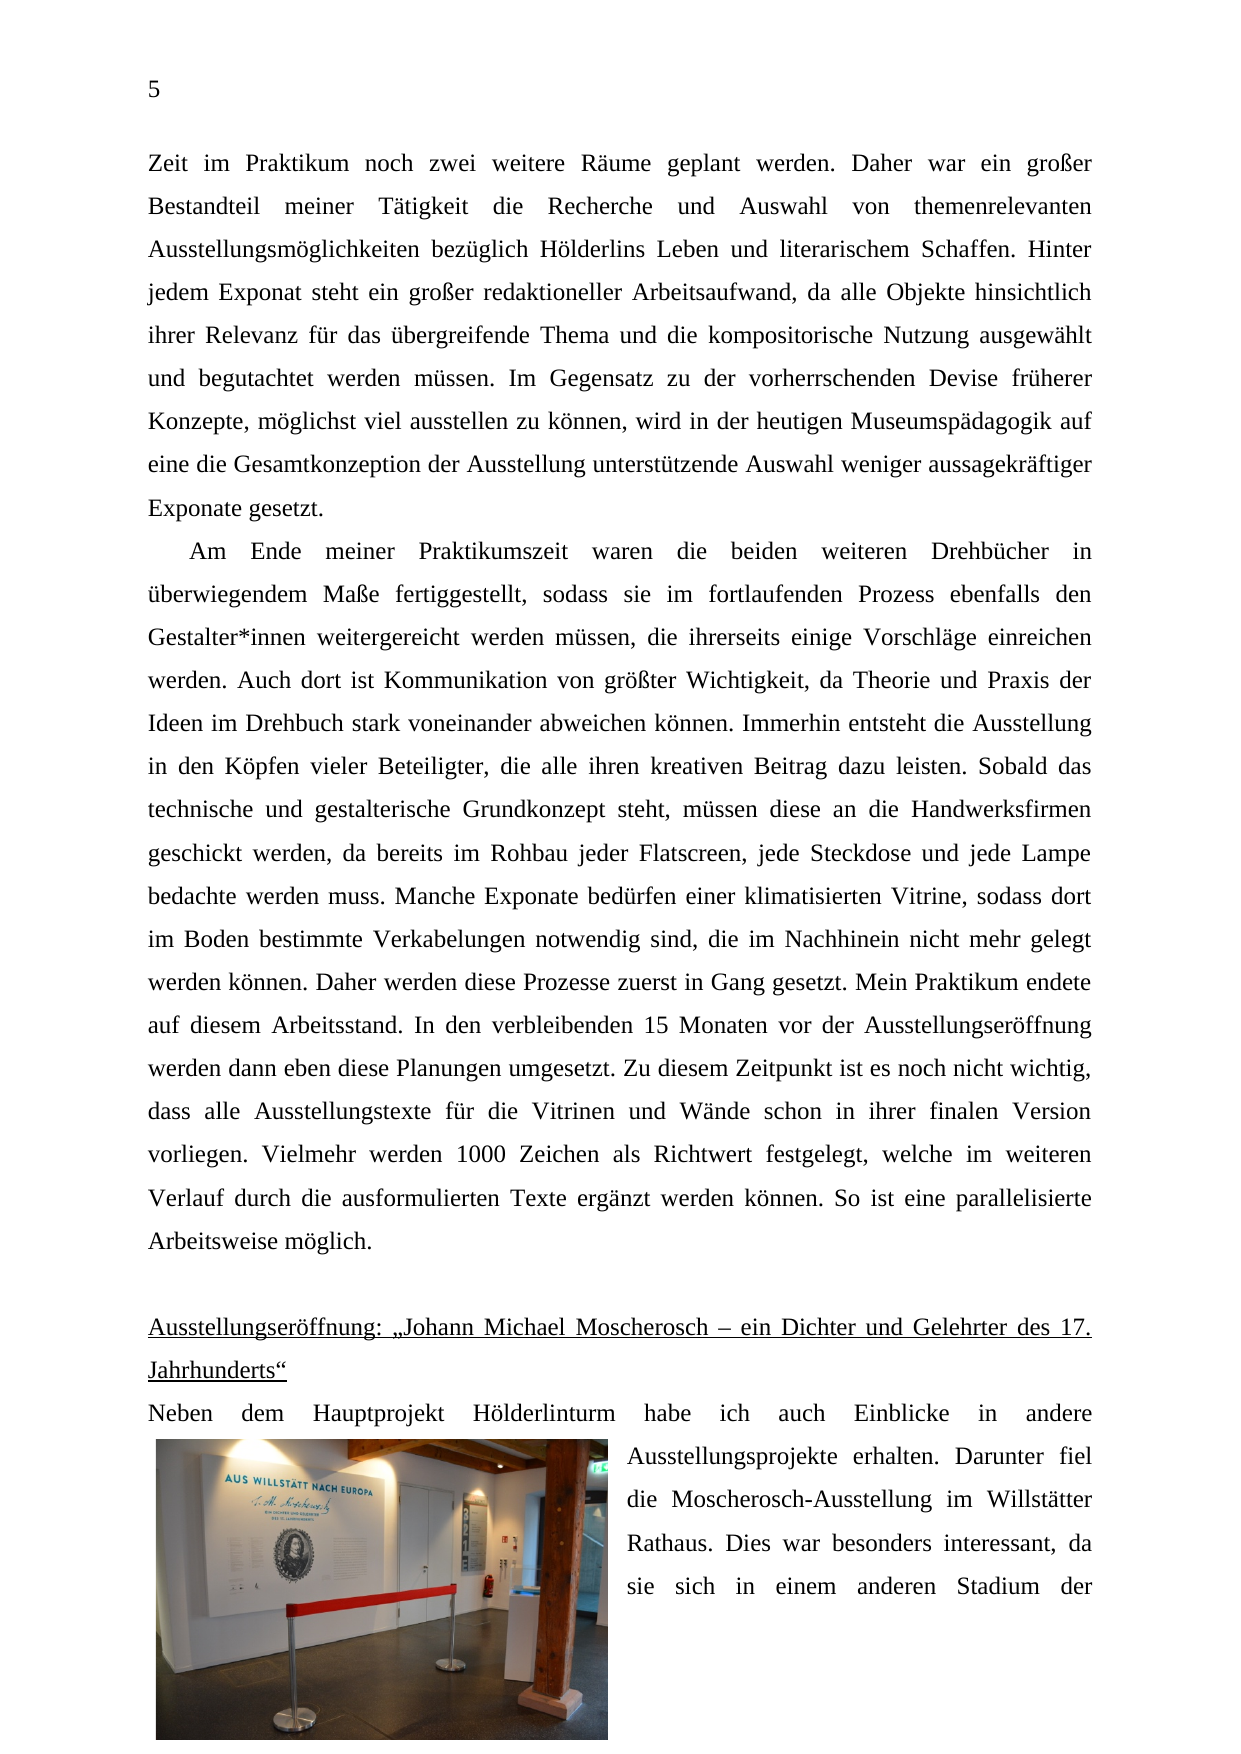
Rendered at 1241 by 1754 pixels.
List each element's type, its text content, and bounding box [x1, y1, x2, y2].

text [148, 1398, 1093, 1599]
text Ausstellungseröffnung: „Johann Michael Moscherosch – ein Dichter und Gelehrter des 17. Jahrhunderts“ [148, 1312, 1093, 1384]
text Am Ende meiner Praktikumszeit waren die beiden weiteren Drehbücher in überwiegendem Maße fertiggestellt, sodass sie im fortlaufenden Prozess ebenfalls den Gestalter*innen weitergereicht werden müssen, die ihrerseits einige Vorschläge einreichen werden. Auch dort ist Kommunikation von größter Wichtigkeit, da Theorie und Praxis der Ideen im Drehbuch stark voneinander abweichen können. Immerhin entsteht die Ausstellung in den Köpfen vieler Beteiligter, die alle ihren kreativen Beitrag dazu leisten. Sobald das technische und gestalterische Grundkonzept steht, müssen diese an die Handwerksfirmen geschickt werden, da bereits im Rohbau jeder Flatscreen, jede Steckdose und jede Lampe bedachte werden muss. Manche Exponate bedürfen einer klimatisierten Vitrine, sodass dort im Boden bestimmte Verkabelungen notwendig sind, die im Nachhinein nicht mehr gelegt werden können. Daher werden diese Prozesse zuerst in Gang gesetzt. Mein Praktikum endete auf diesem Arbeitsstand. In den verbleibenden 15 Monaten vor der Ausstellungseröffnung werden dann eben diese Planungen umgesetzt. Zu diesem Zeitpunkt ist es noch nicht wichtig, dass alle Ausstellungstexte für die Vitrinen und Wände schon in ihrer finalen Version vorliegen. Vielmehr werden 1000 Zeichen als Richtwert festgelegt, welche im weiteren Verlauf durch die ausformulierten Texte ergänzt werden können. So ist eine parallelisierte Arbeitsweise möglich. [148, 536, 1093, 1254]
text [148, 148, 1093, 521]
picture [155, 1439, 608, 1740]
